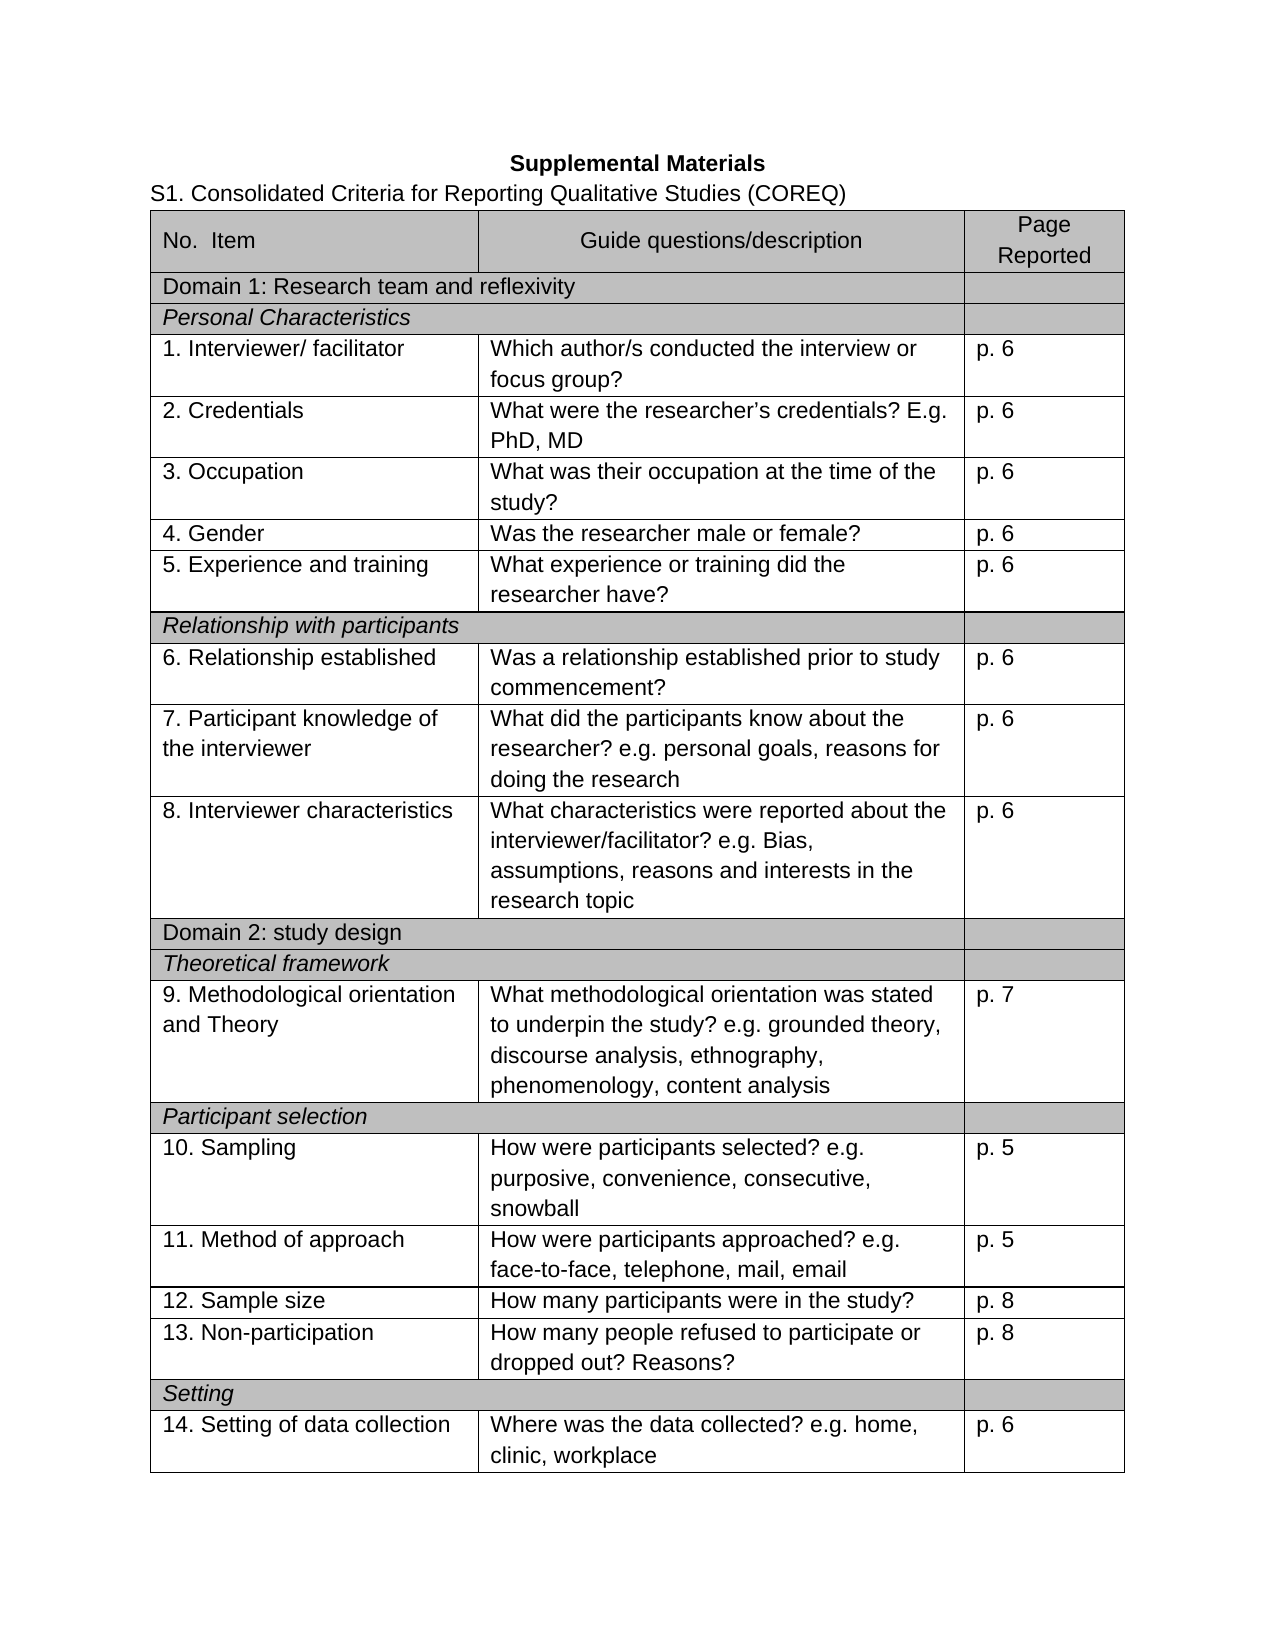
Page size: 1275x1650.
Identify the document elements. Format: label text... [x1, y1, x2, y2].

table_cell [965, 1380, 1124, 1410]
table_cell 8. Interviewer characteristics [151, 797, 478, 918]
table_cell What experience or training did the researcher have? [479, 551, 964, 611]
table_cell What was their occupation at the time of the study? [479, 458, 964, 519]
table_cell 11. Method of approach [151, 1226, 478, 1286]
table_cell p. 6 [965, 797, 1124, 918]
table_cell p. 5 [965, 1134, 1124, 1225]
table_cell Domain 1: Research team and reﬂexivity [151, 273, 964, 303]
text Supplemental Materials [150, 150, 1125, 176]
table_header No. Item [151, 211, 478, 272]
table_cell p. 6 [965, 520, 1124, 550]
table_cell 9. Methodological orientation and Theory [151, 981, 478, 1102]
table_cell What did the participants know about the researcher? e.g. personal goals, reasons for doing the research [479, 705, 964, 796]
table_cell Domain 2: study design [151, 919, 964, 949]
table_header Guide questions/description [479, 211, 964, 272]
table_cell p. 7 [965, 981, 1124, 1102]
table_cell How many participants were in the study? [479, 1288, 964, 1318]
table_cell How many people refused to participate or dropped out? Reasons? [479, 1319, 964, 1379]
table_cell How were participants approached? e.g. face-to-face, telephone, mail, email [479, 1226, 964, 1286]
table_header Page Reported [965, 211, 1124, 272]
table_cell 14. Setting of data collection [151, 1411, 478, 1472]
table_cell Setting [151, 1380, 964, 1410]
table_cell [965, 919, 1124, 949]
table_cell [965, 613, 1124, 643]
table_cell What characteristics were reported about the interviewer/facilitator? e.g. Bias, assumptions, reasons and interests in the research topic [479, 797, 964, 918]
table_cell [965, 950, 1124, 980]
table_cell p. 6 [965, 397, 1124, 457]
table_cell Which author/s conducted the interview or focus group? [479, 335, 964, 396]
text S1. Consolidated Criteria for Reporting Qualitative Studies (COREQ) [150, 180, 1125, 207]
table_cell Relationship with participants [151, 613, 964, 643]
table_cell What were the researcher’s credentials? E.g. PhD, MD [479, 397, 964, 457]
table_cell Participant selection [151, 1103, 964, 1133]
table_cell Where was the data collected? e.g. home, clinic, workplace [479, 1411, 964, 1472]
table_cell p. 6 [965, 458, 1124, 519]
table_cell p. 6 [965, 644, 1124, 704]
table_cell What methodological orientation was stated to underpin the study? e.g. grounded theory, discourse analysis, ethnography, phenomenology, content analysis [479, 981, 964, 1102]
table_cell 10. Sampling [151, 1134, 478, 1225]
table_cell p. 6 [965, 1411, 1124, 1472]
table_cell 6. Relationship established [151, 644, 478, 704]
table_cell 4. Gender [151, 520, 478, 550]
table_cell Was a relationship established prior to study commencement? [479, 644, 964, 704]
table_cell 1. Interviewer/ facilitator [151, 335, 478, 396]
table_cell 2. Credentials [151, 397, 478, 457]
table_cell p. 8 [965, 1319, 1124, 1379]
table_cell [965, 273, 1124, 303]
table_cell p. 6 [965, 705, 1124, 796]
table_cell p. 6 [965, 335, 1124, 396]
table_cell p. 5 [965, 1226, 1124, 1286]
table_cell Personal Characteristics [151, 304, 964, 334]
table_cell 7. Participant knowledge of the interviewer [151, 705, 478, 796]
table_cell 3. Occupation [151, 458, 478, 519]
table_cell p. 6 [965, 551, 1124, 611]
table_cell [965, 304, 1124, 334]
table_cell 12. Sample size [151, 1288, 478, 1318]
table_cell 13. Non-participation [151, 1319, 478, 1379]
table_cell p. 8 [965, 1288, 1124, 1318]
table_cell [965, 1103, 1124, 1133]
table_cell 5. Experience and training [151, 551, 478, 611]
table_cell How were participants selected? e.g. purposive, convenience, consecutive, snowball [479, 1134, 964, 1225]
table_cell Was the researcher male or female? [479, 520, 964, 550]
table_cell Theoretical framework [151, 950, 964, 980]
